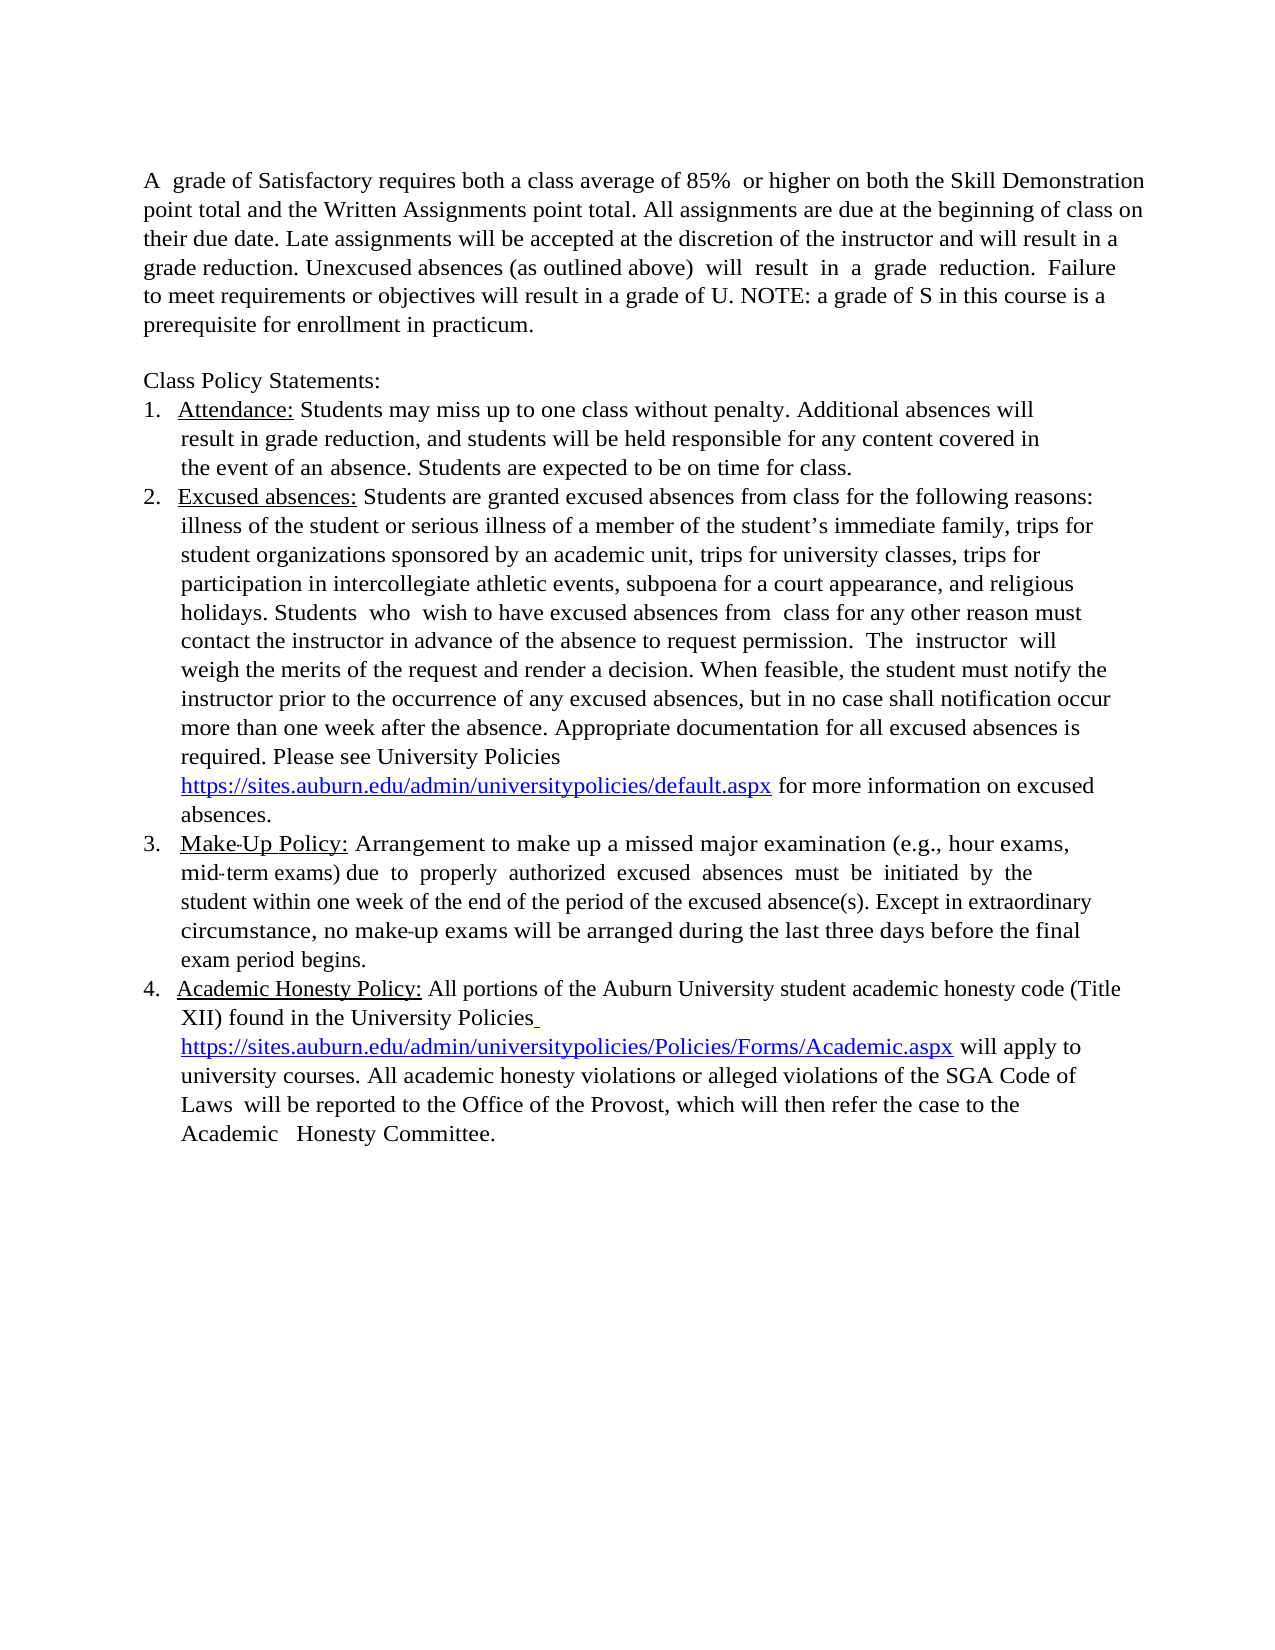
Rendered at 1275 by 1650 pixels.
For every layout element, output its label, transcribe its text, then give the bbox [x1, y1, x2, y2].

text A grade of Satisfactory requires both a class average of 85% or higher on both the Skill Demonstration point total and the Written Assignments point total. All assignments are due at the beginning of class on their due date. Late assignments will be accepted at the discretion of the instructor and will result in a grade reduction. Unexcused absences (as outlined above) will result in a grade reduction. Failure to meet requirements or objectives will result in a grade of U. NOTE: a grade of S in this course is a prerequisite for enrollment in practicum. [143, 167, 1148, 338]
text 2. Excused absences: Students are granted excused absences from class for the following reasons: illness of the student or serious illness of a member of the student’s immediate family, trips for student organizations sponsored by an academic unit, trips for university classes, trips for participation in intercollegiate athletic events, subpoena for a court appearance, and religious holidays. Students who wish to have excused absences from class for any other reason must contact the instructor in advance of the absence to request permission. The instructor will weigh the merits of the request and render a decision. When feasible, the student must notify the instructor prior to the occurrence of any excused absences, but in no case shall notification occur more than one week after the absence. Appropriate documentation for all excused absences is required. Please see University Policies https://sites.auburn.edu/admin/universitypolicies/default.aspx for more information on excused absences. [143, 483, 1114, 828]
text XII) found in the University Policies https://sites.auburn.edu/admin/universitypolicies/Policies/Forms/Academic.aspx will apply to university courses. All academic honesty violations or alleged violations of the SGA Code of Laws will be reported to the Office of the Provost, which will then refer the case to the Academic Honesty Committee. [181, 1004, 1098, 1146]
text 3. Make-­‐Up Policy: Arrangement to make up a missed major examination (e.g., hour exams, mid-­‐ term exams) due to properly authorized excused absences must be initiated by the student within one week of the end of the period of the excused absence(s). Except in extraordinary circumstance, no make-­‐up exams will be arranged during the last three days before the final exam period begins. [143, 830, 1101, 972]
text Class Policy Statements: [143, 367, 1231, 393]
text 4. Academic Honesty Policy: All portions of the Auburn University student academic honesty code (Title [143, 976, 1231, 1002]
text 1. Attendance: Students may miss up to one class without penalty. Additional absences will result in grade reduction, and students will be held responsible for any content covered in the event of an absence. Students are expected to be on time for class. [143, 396, 1051, 480]
